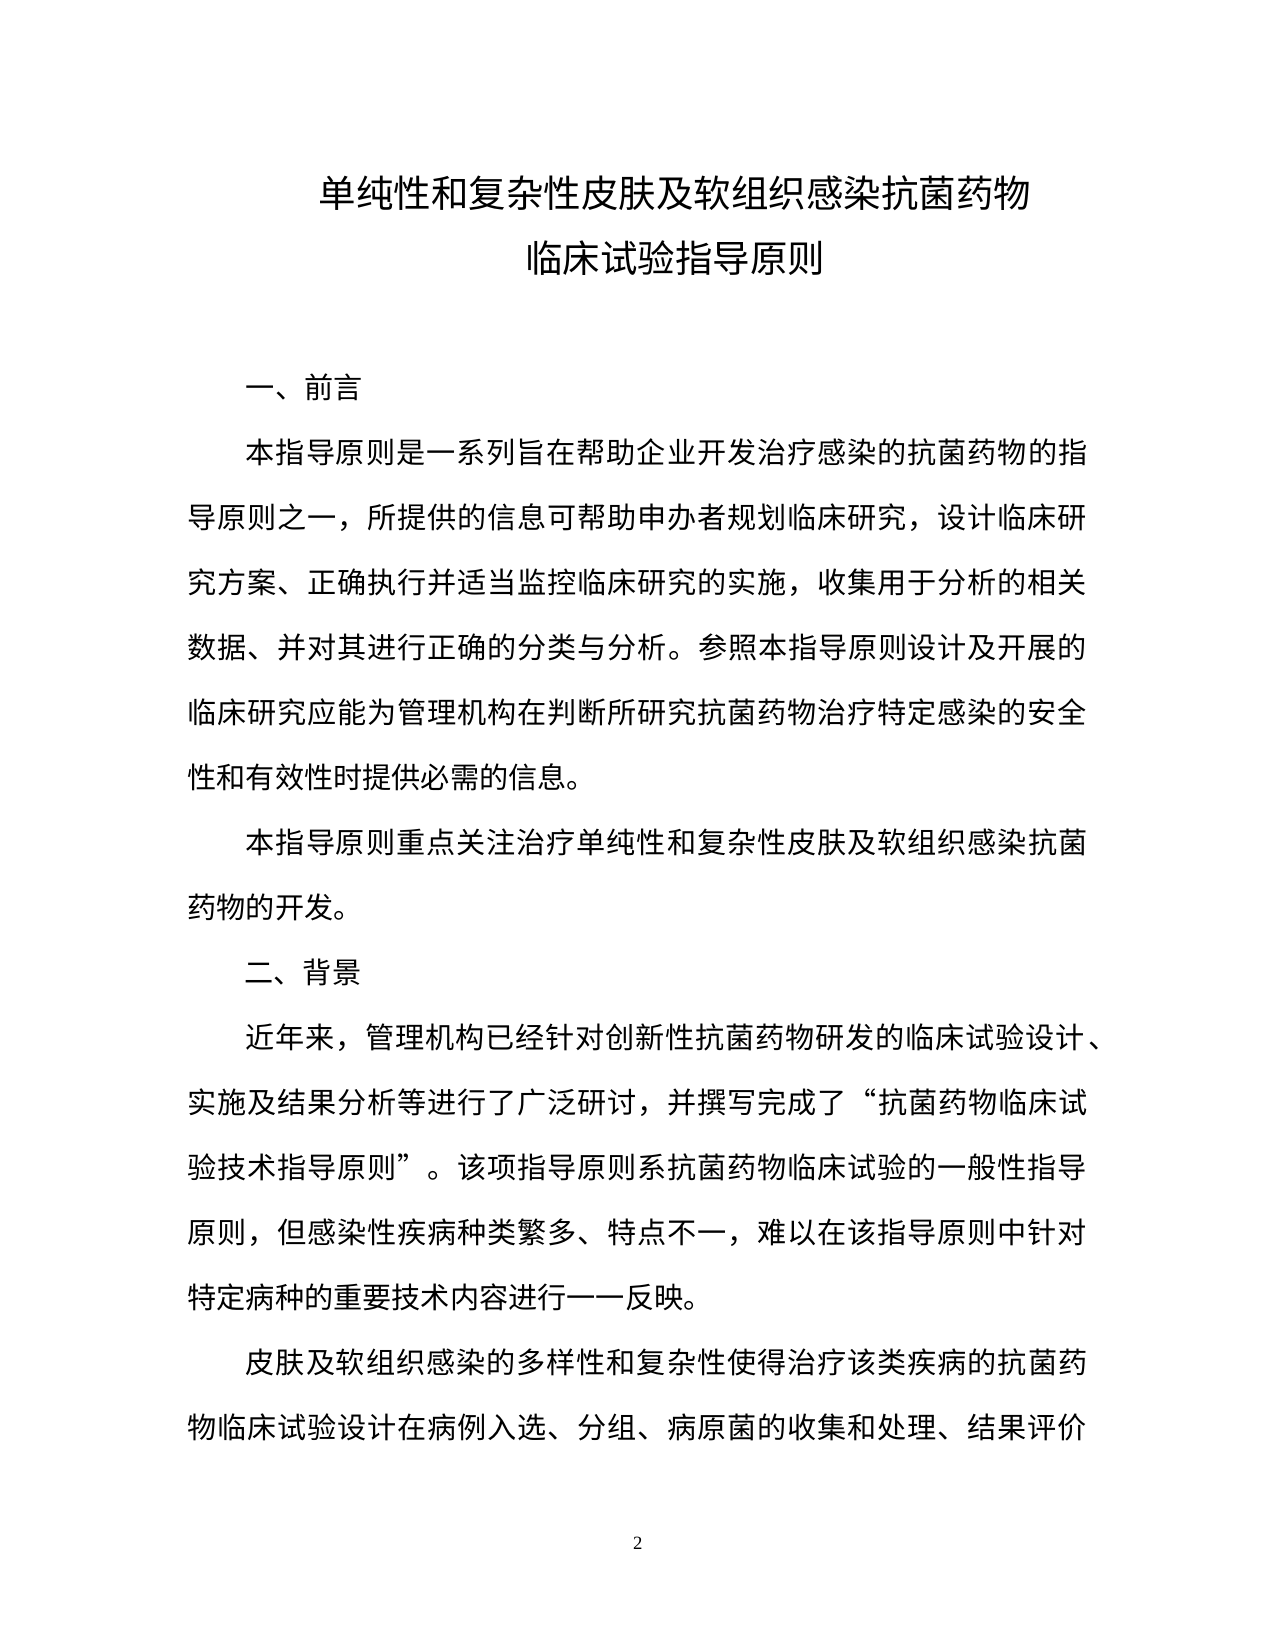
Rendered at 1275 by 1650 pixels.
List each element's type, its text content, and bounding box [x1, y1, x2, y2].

text 临床试验指导原则 [187, 224, 1088, 289]
text 单纯性和复杂性皮肤及软组织感染抗菌药物 [187, 159, 1088, 224]
text 本指导原则重点关注治疗单纯性和复杂性皮肤及软组织感染抗菌药物的开发。 [187, 809, 1088, 939]
text 二、背景 [187, 939, 1088, 1004]
text 本指导原则是一系列旨在帮助企业开发治疗感染的抗菌药物的指导原则之一，所提供的信息可帮助申办者规划临床研究，设计临床研究方案、正确执行并适当监控临床研究的实施，收集用于分析的相关数据、并对其进行正确的分类与分析。参照本指导原则设计及开展的临床研究应能为管理机构在判断所研究抗菌药物治疗特定感染的安全性和有效性时提供必需的信息。 [187, 419, 1088, 809]
text 近年来，管理机构已经针对创新性抗菌药物研发的临床试验设计、实施及结果分析等进行了广泛研讨，并撰写完成了“抗菌药物临床试验技术指导原则”。该项指导原则系抗菌药物临床试验的一般性指导原则，但感染性疾病种类繁多、特点不一，难以在该指导原则中针对特定病种的重要技术内容进行一一反映。 [187, 1004, 1088, 1329]
text 一、前言 [187, 354, 1088, 419]
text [187, 1329, 1088, 1459]
